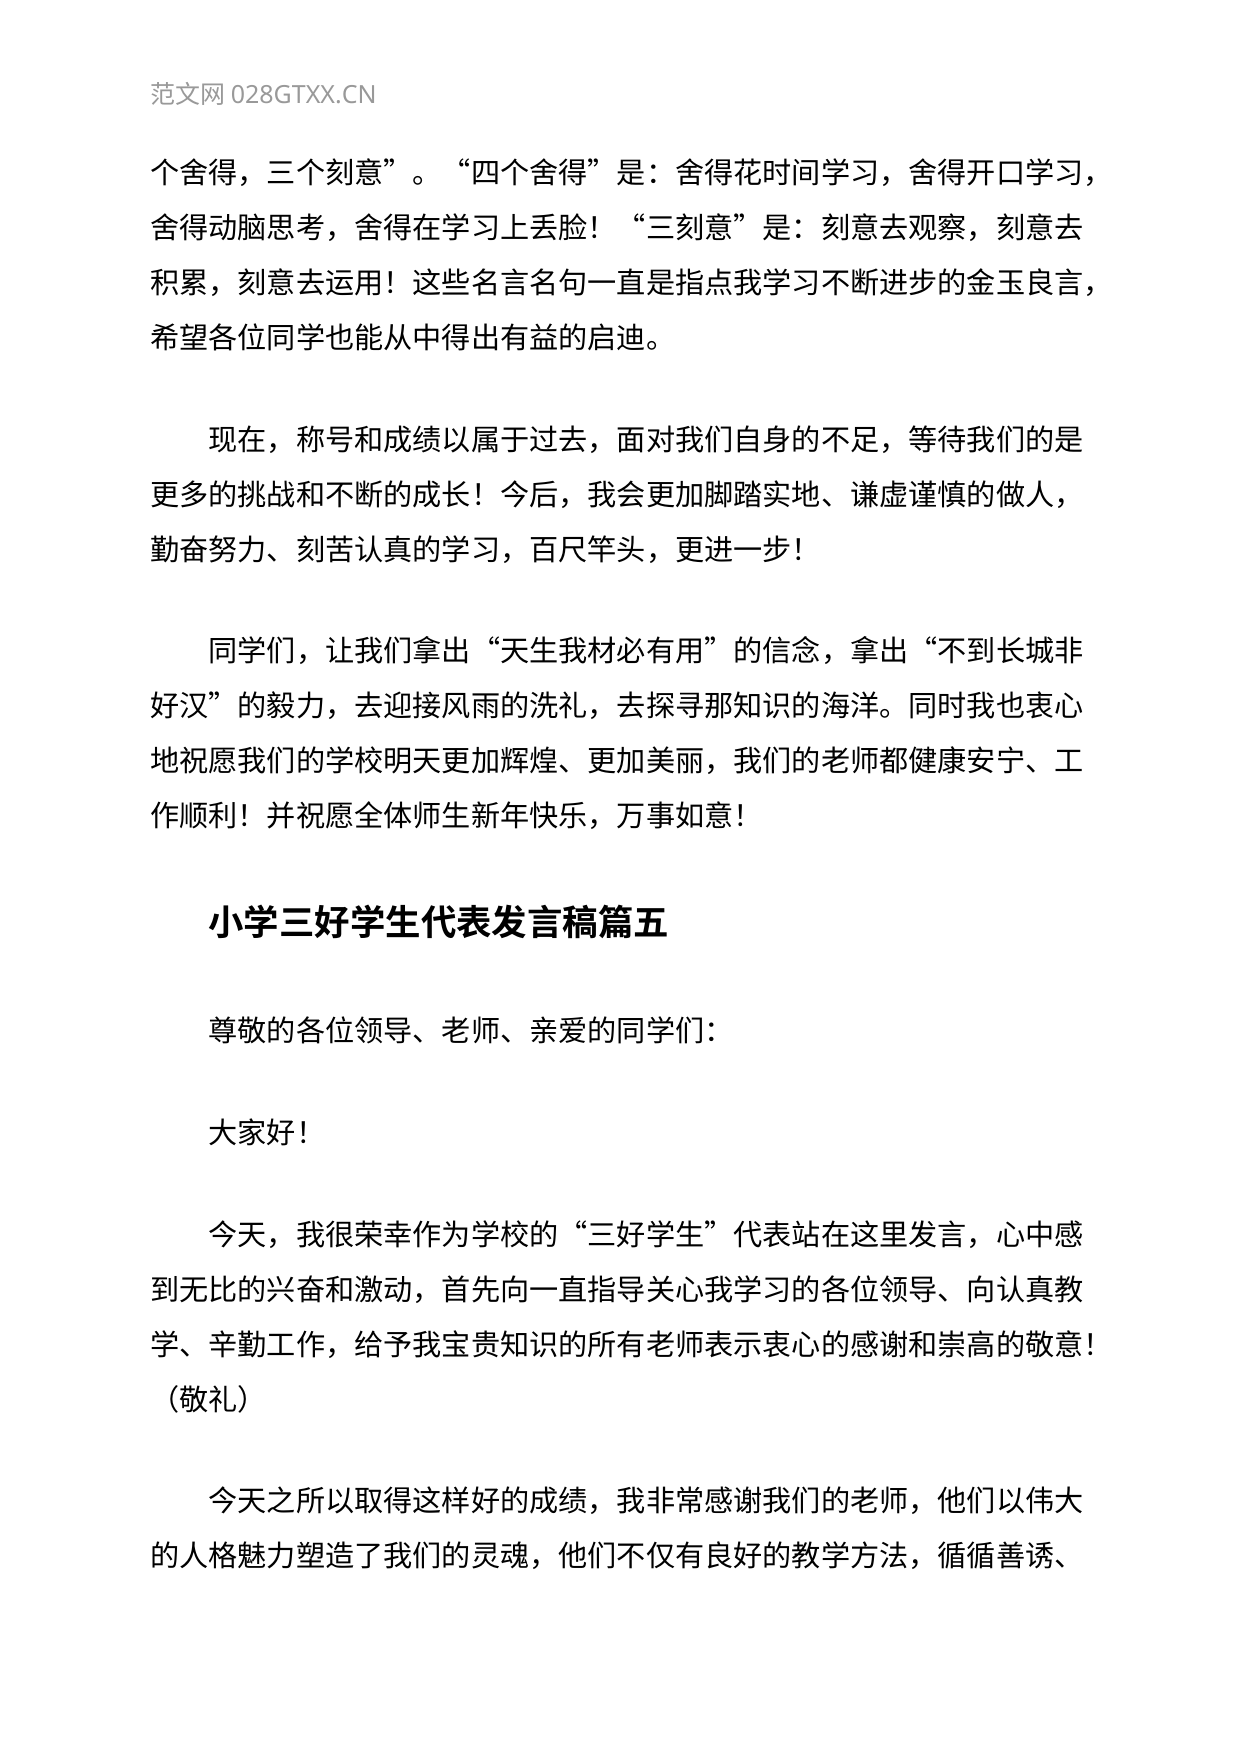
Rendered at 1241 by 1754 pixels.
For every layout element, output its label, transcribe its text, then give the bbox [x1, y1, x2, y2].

text 尊敬的各位领导、老师、亲爱的同学们： [150, 1008, 1090, 1050]
text 小学三好学生代表发言稿篇五 [150, 894, 1090, 946]
text 同学们，让我们拿出“天生我材必有用”的信念，拿出“不到长城非好汉”的毅力，去迎接风雨的洗礼，去探寻那知识的海洋。同时我也衷心地祝愿我们的学校明天更加辉煌、更加美丽，我们的老师都健康安宁、工作顺利！并祝愿全体师生新年快乐，万事如意！ [150, 628, 1090, 835]
text 今天，我很荣幸作为学校的“三好学生”代表站在这里发言，心中感到无比的兴奋和激动，首先向一直指导关心我学习的各位领导、向认真教学、辛勤工作，给予我宝贵知识的所有老师表示衷心的感谢和崇高的敬意！（敬礼） [150, 1211, 1090, 1418]
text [150, 150, 1090, 357]
text 大家好！ [150, 1110, 1090, 1152]
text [150, 1478, 1090, 1575]
text 现在，称号和成绩以属于过去，面对我们自身的不足，等待我们的是更多的挑战和不断的成长！今后，我会更加脚踏实地、谦虚谨慎的做人，勤奋努力、刻苦认真的学习，百尺竿头，更进一步！ [150, 416, 1090, 568]
